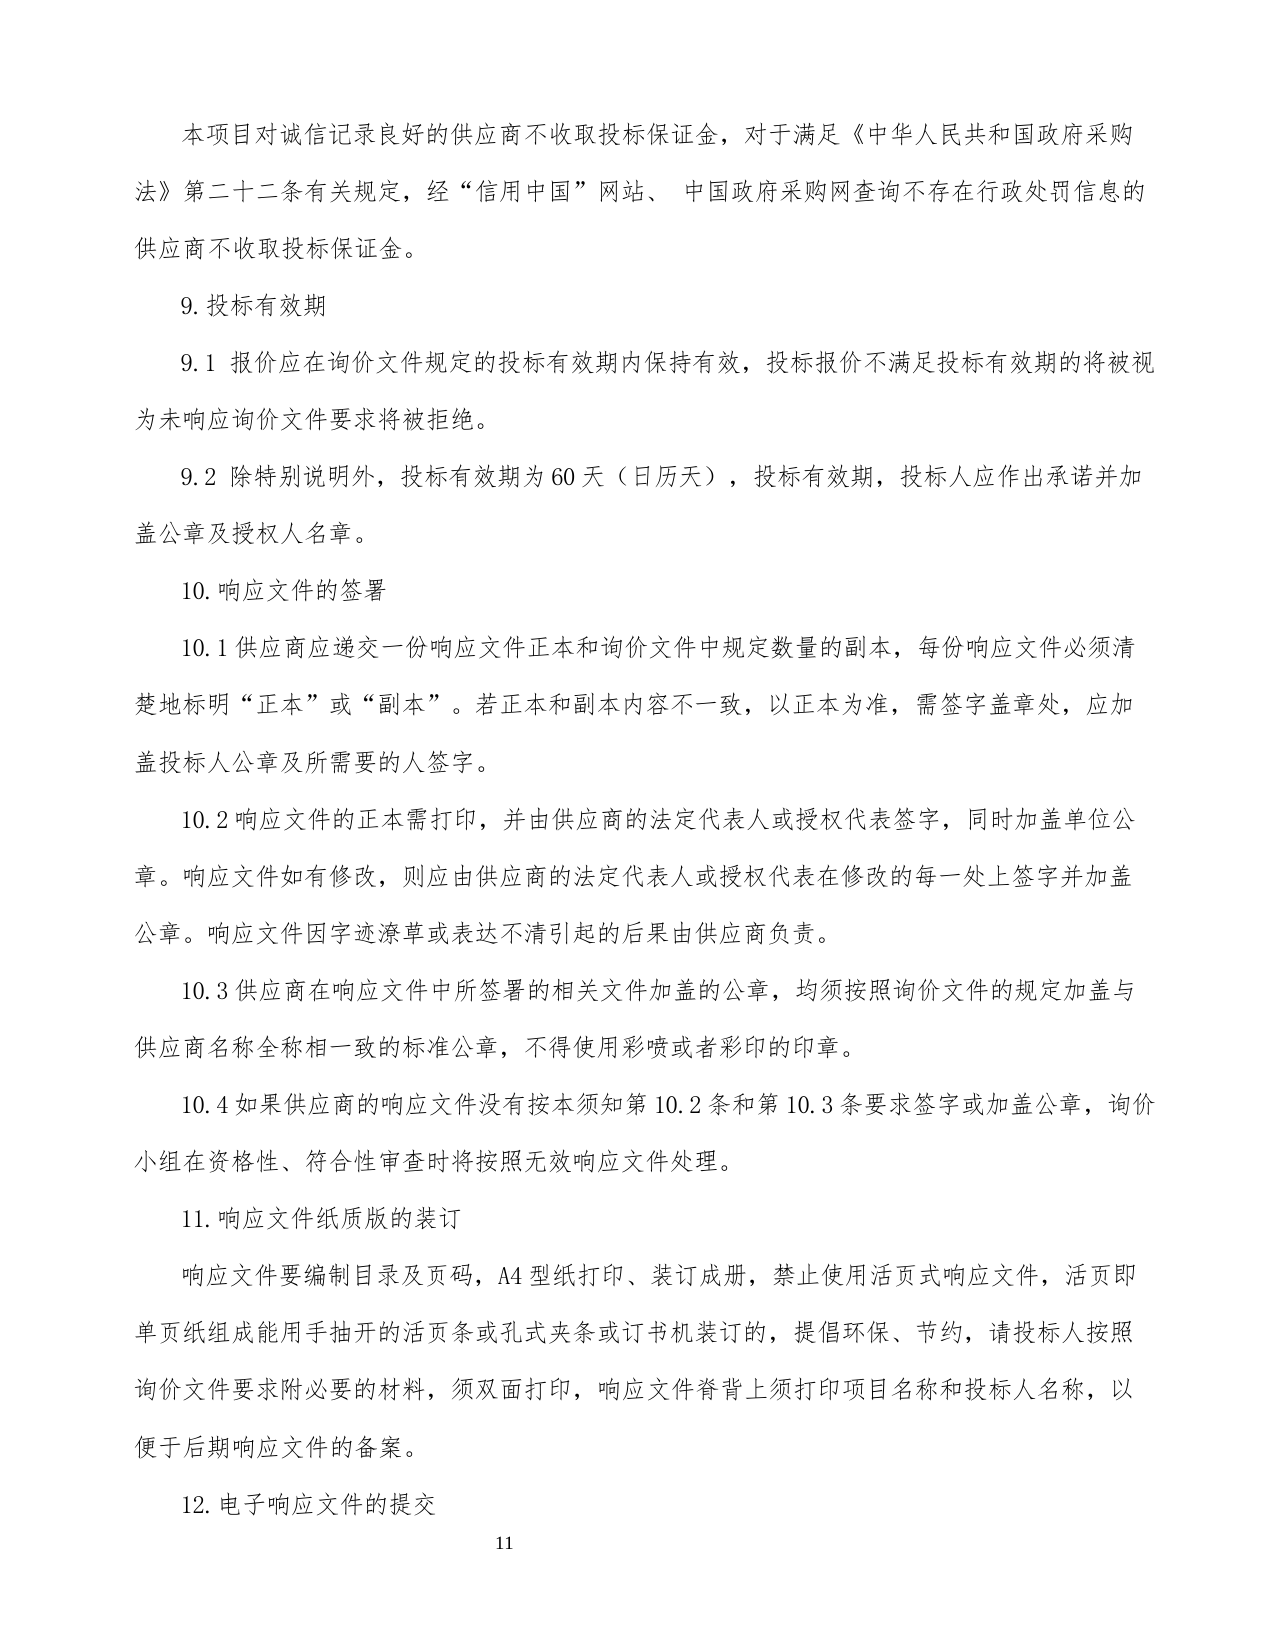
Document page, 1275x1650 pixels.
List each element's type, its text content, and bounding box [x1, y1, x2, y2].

text 9.2 除特别说明外，投标有效期为60天（日历天），投标有效期，投标人应作出承诺并加盖公章及授权人名章。 [133, 461, 1157, 546]
text 12.电子响应文件的提交 [133, 1488, 1157, 1517]
text 10.2响应文件的正本需打印，并由供应商的法定代表人或授权代表签字，同时加盖单位公章。响应文件如有修改，则应由供应商的法定代表人或授权代表在修改的每一处上签字并加盖公章。响应文件因字迹潦草或表达不清引起的后果由供应商负责。 [133, 803, 1157, 946]
text 11.响应文件纸质版的装订 [133, 1203, 1157, 1231]
text 10.3供应商在响应文件中所签署的相关文件加盖的公章，均须按照询价文件的规定加盖与供应商名称全称相一致的标准公章，不得使用彩喷或者彩印的印章。 [133, 974, 1157, 1060]
text 9.1 报价应在询价文件规定的投标有效期内保持有效，投标报价不满足投标有效期的将被视为未响应询价文件要求将被拒绝。 [133, 346, 1157, 432]
text 10.响应文件的签署 [133, 575, 1157, 603]
text 9.投标有效期 [133, 289, 1157, 318]
text 10.1供应商应递交一份响应文件正本和询价文件中规定数量的副本，每份响应文件必须清楚地标明“正本”或“副本”。若正本和副本内容不一致，以正本为准，需签字盖章处，应加盖投标人公章及所需要的人签字。 [133, 632, 1157, 774]
text 本项目对诚信记录良好的供应商不收取投标保证金，对于满足《中华人民共和国政府采购法》第二十二条有关规定，经“信用中国”网站、 中国政府采购网查询不存在行政处罚信息的供应商不收取投标保证金。 [133, 118, 1157, 261]
text 10.4如果供应商的响应文件没有按本须知第10.2条和第10.3条要求签字或加盖公章，询价小组在资格性、符合性审查时将按照无效响应文件处理。 [133, 1088, 1157, 1174]
text 响应文件要编制目录及页码，A4型纸打印、装订成册，禁止使用活页式响应文件，活页即单页纸组成能用手抽开的活页条或孔式夹条或订书机装订的，提倡环保、节约，请投标人按照询价文件要求附必要的材料，须双面打印，响应文件脊背上须打印项目名称和投标人名称，以便于后期响应文件的备案。 [133, 1260, 1157, 1459]
